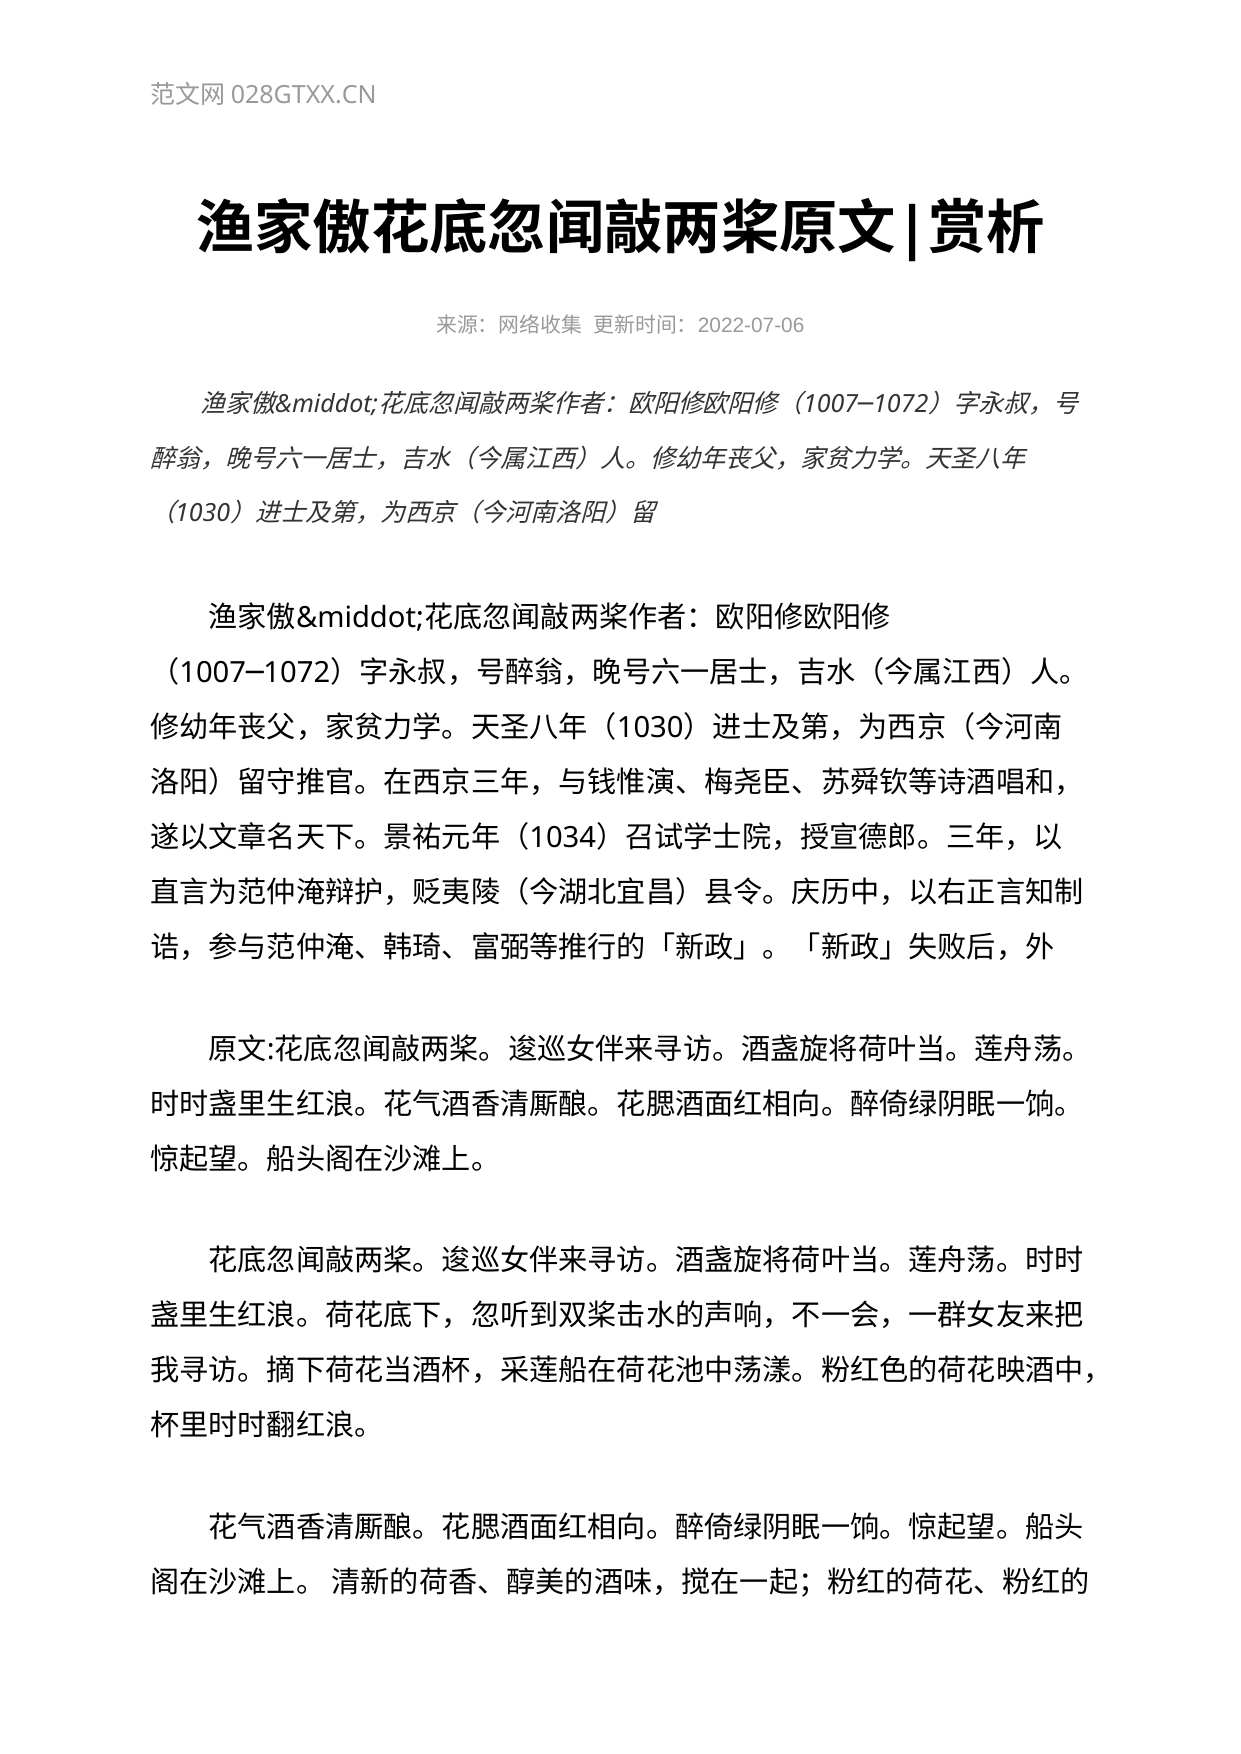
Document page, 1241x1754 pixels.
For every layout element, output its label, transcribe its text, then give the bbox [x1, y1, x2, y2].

subtitle 渔家傲花底忽闻敲两桨原文|赏析 [150, 181, 1090, 266]
text 花底忽闻敲两桨。逡巡女伴来寻访。酒盏旋将荷叶当。莲舟荡。时时盏里生红浪。荷花底下，忽听到双桨击水的声响，不一会，一群女友来把我寻访。摘下荷花当酒杯，采莲船在荷花池中荡漾。粉红色的荷花映酒中，杯里时时翻红浪。 [150, 1237, 1090, 1444]
text 来源：网络收集 更新时间：2022-07-06 [150, 313, 1090, 337]
text 原文:花底忽闻敲两桨。逡巡女伴来寻访。酒盏旋将荷叶当。莲舟荡。时时盏里生红浪。花气酒香清厮酿。花腮酒面红相向。醉倚绿阴眠一饷。惊起望。船头阁在沙滩上。 [150, 1025, 1090, 1177]
text 渔家傲&middot;花底忽闻敲两桨作者：欧阳修欧阳修（1007─1072）字永叔，号醉翁，晚号六一居士，吉水（今属江西）人。修幼年丧父，家贫力学。天圣八年（1030）进士及第，为西京（今河南洛阳）留守推官。在西京三年，与钱惟演、梅尧臣、苏舜钦等诗酒唱和，遂以文章名天下。景祐元年（1034）召试学士院，授宣德郎。三年，以直言为范仲淹辩护，贬夷陵（今湖北宜昌）县令。庆历中，以右正言知制诰，参与范仲淹、韩琦、富弼等推行的「新政」。「新政」失败后，外 [150, 594, 1090, 966]
text 渔家傲&middot;花底忽闻敲两桨作者：欧阳修欧阳修（1007─1072）字永叔，号醉翁，晚号六一居士，吉水（今属江西）人。修幼年丧父，家贫力学。天圣八年（1030）进士及第，为西京（今河南洛阳）留 [150, 384, 1090, 529]
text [150, 1503, 1090, 1601]
